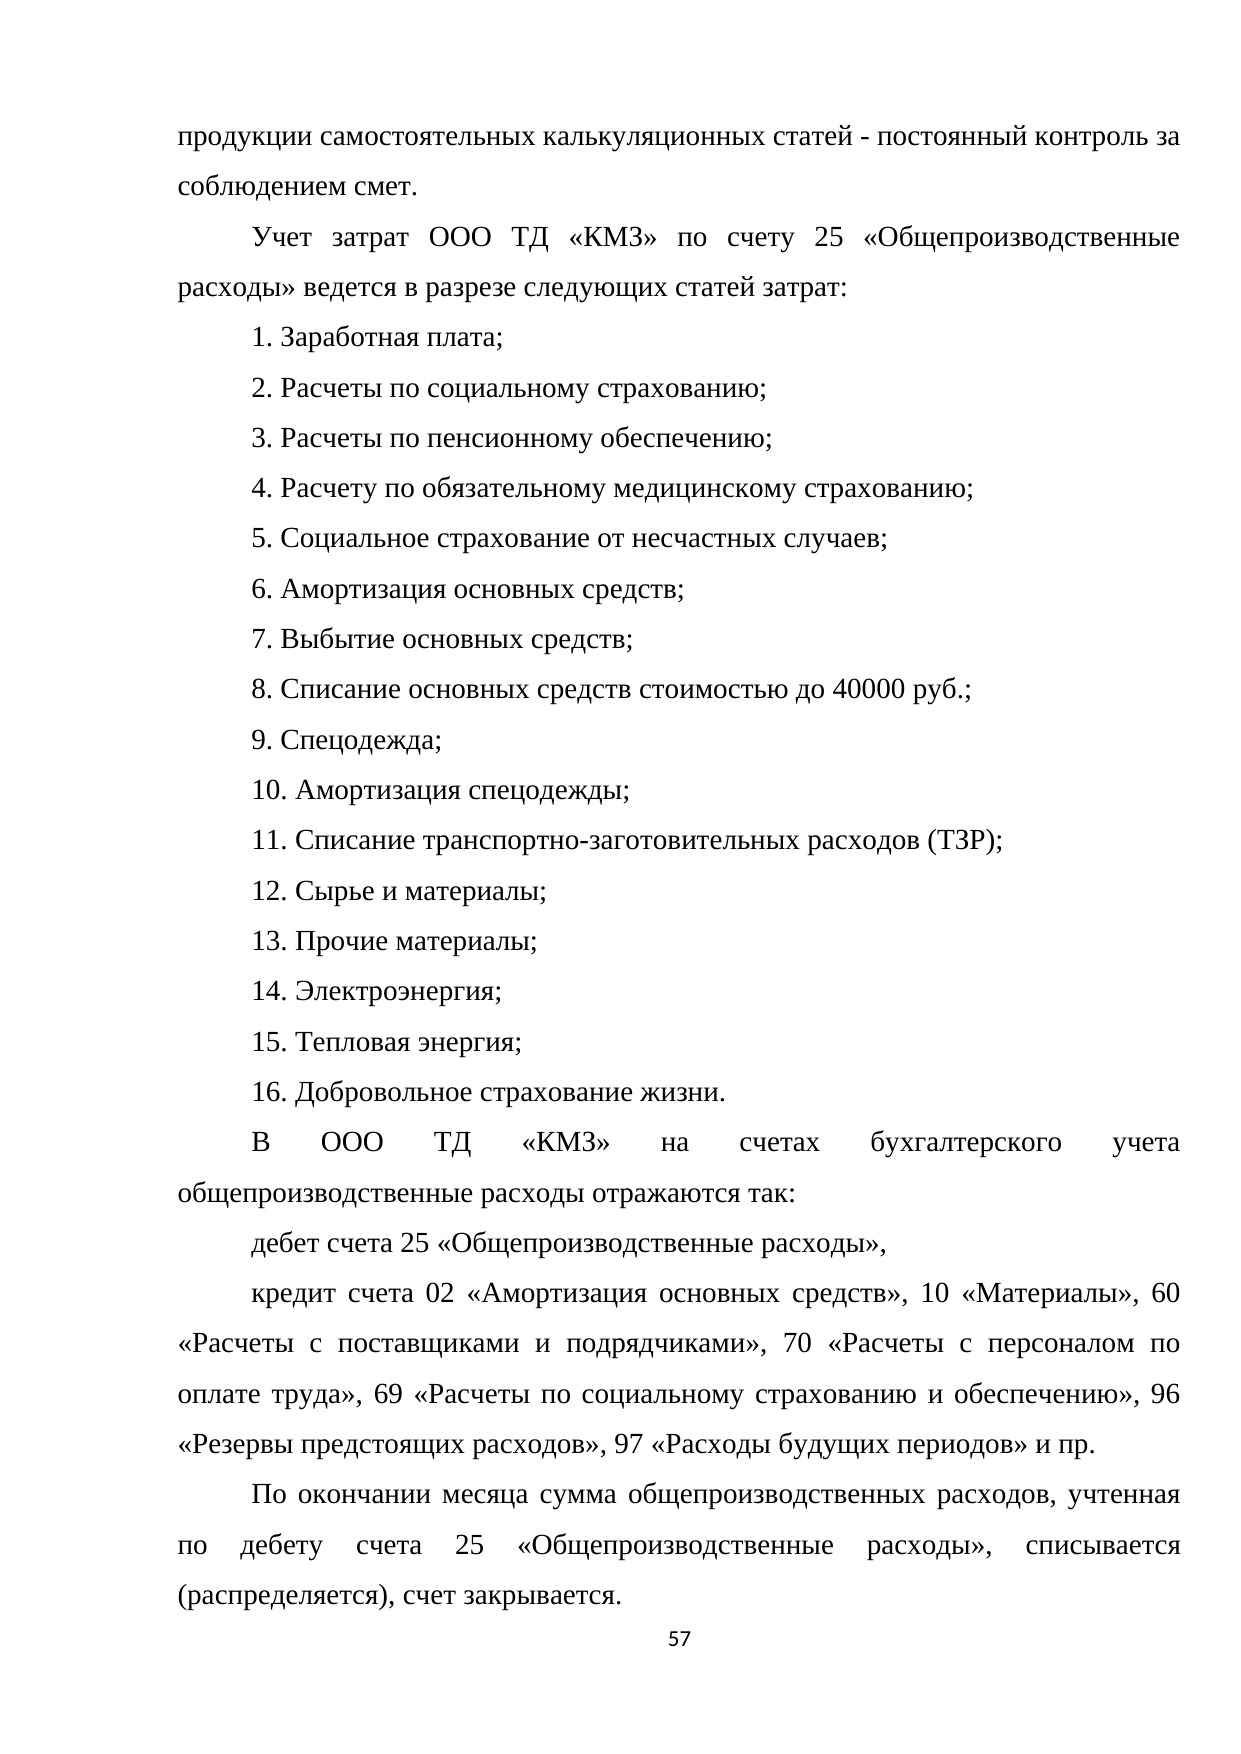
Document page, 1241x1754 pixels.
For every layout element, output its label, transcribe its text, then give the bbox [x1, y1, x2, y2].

text 3. Расчеты по пенсионному обеспечению; [177, 420, 1181, 453]
text кредит счета 02 «Амортизация основных средств», 10 «Материалы», 60 «Расчеты с поставщиками и подрядчиками», 70 «Расчеты с персоналом по оплате труда», 69 «Расчеты по социальному страхованию и обеспечению», 96 «Резервы предстоящих расходов», 97 «Расходы будущих периодов» и пр. [177, 1275, 1181, 1460]
text Учет затрат ООО ТД «КМЗ» по счету 25 «Общепроизводственные расходы» ведется в разрезе следующих статей затрат: [177, 219, 1181, 303]
text 13. Прочие материалы; [177, 923, 1181, 957]
text дебет счета 25 «Общепроизводственные расходы», [177, 1225, 1181, 1258]
text 15. Тепловая энергия; [177, 1024, 1181, 1057]
text 12. Сырье и материалы; [177, 873, 1181, 906]
text 2. Расчеты по социальному страхованию; [177, 370, 1181, 403]
text 5. Социальное страхование от несчастных случаев; [177, 521, 1181, 554]
text 1. Заработная плата; [177, 319, 1181, 353]
text 6. Амортизация основных средств; [177, 571, 1181, 604]
text По окончании месяца сумма общепроизводственных расходов, учтенная по дебету счета 25 «Общепроизводственные расходы», списывается (распределяется), счет закрывается. [177, 1477, 1181, 1611]
text 7. Выбытие основных средств; [177, 621, 1181, 655]
text 4. Расчету по обязательному медицинскому страхованию; [177, 470, 1181, 504]
text 9. Спецодежда; [177, 722, 1181, 755]
text 14. Электроэнергия; [177, 973, 1181, 1007]
text 11. Списание транспортно-заготовительных расходов (ТЗР); [177, 822, 1181, 856]
text 8. Списание основных средств стоимостью до 40000 руб.; [177, 672, 1181, 705]
text В ООО ТД «КМЗ» на счетах бухгалтерского учета общепроизводственные расходы отражаются так: [177, 1124, 1181, 1208]
text 10. Амортизация спецодежды; [177, 772, 1181, 806]
text 16. Добровольное страхование жизни. [177, 1074, 1181, 1108]
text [177, 118, 1181, 202]
